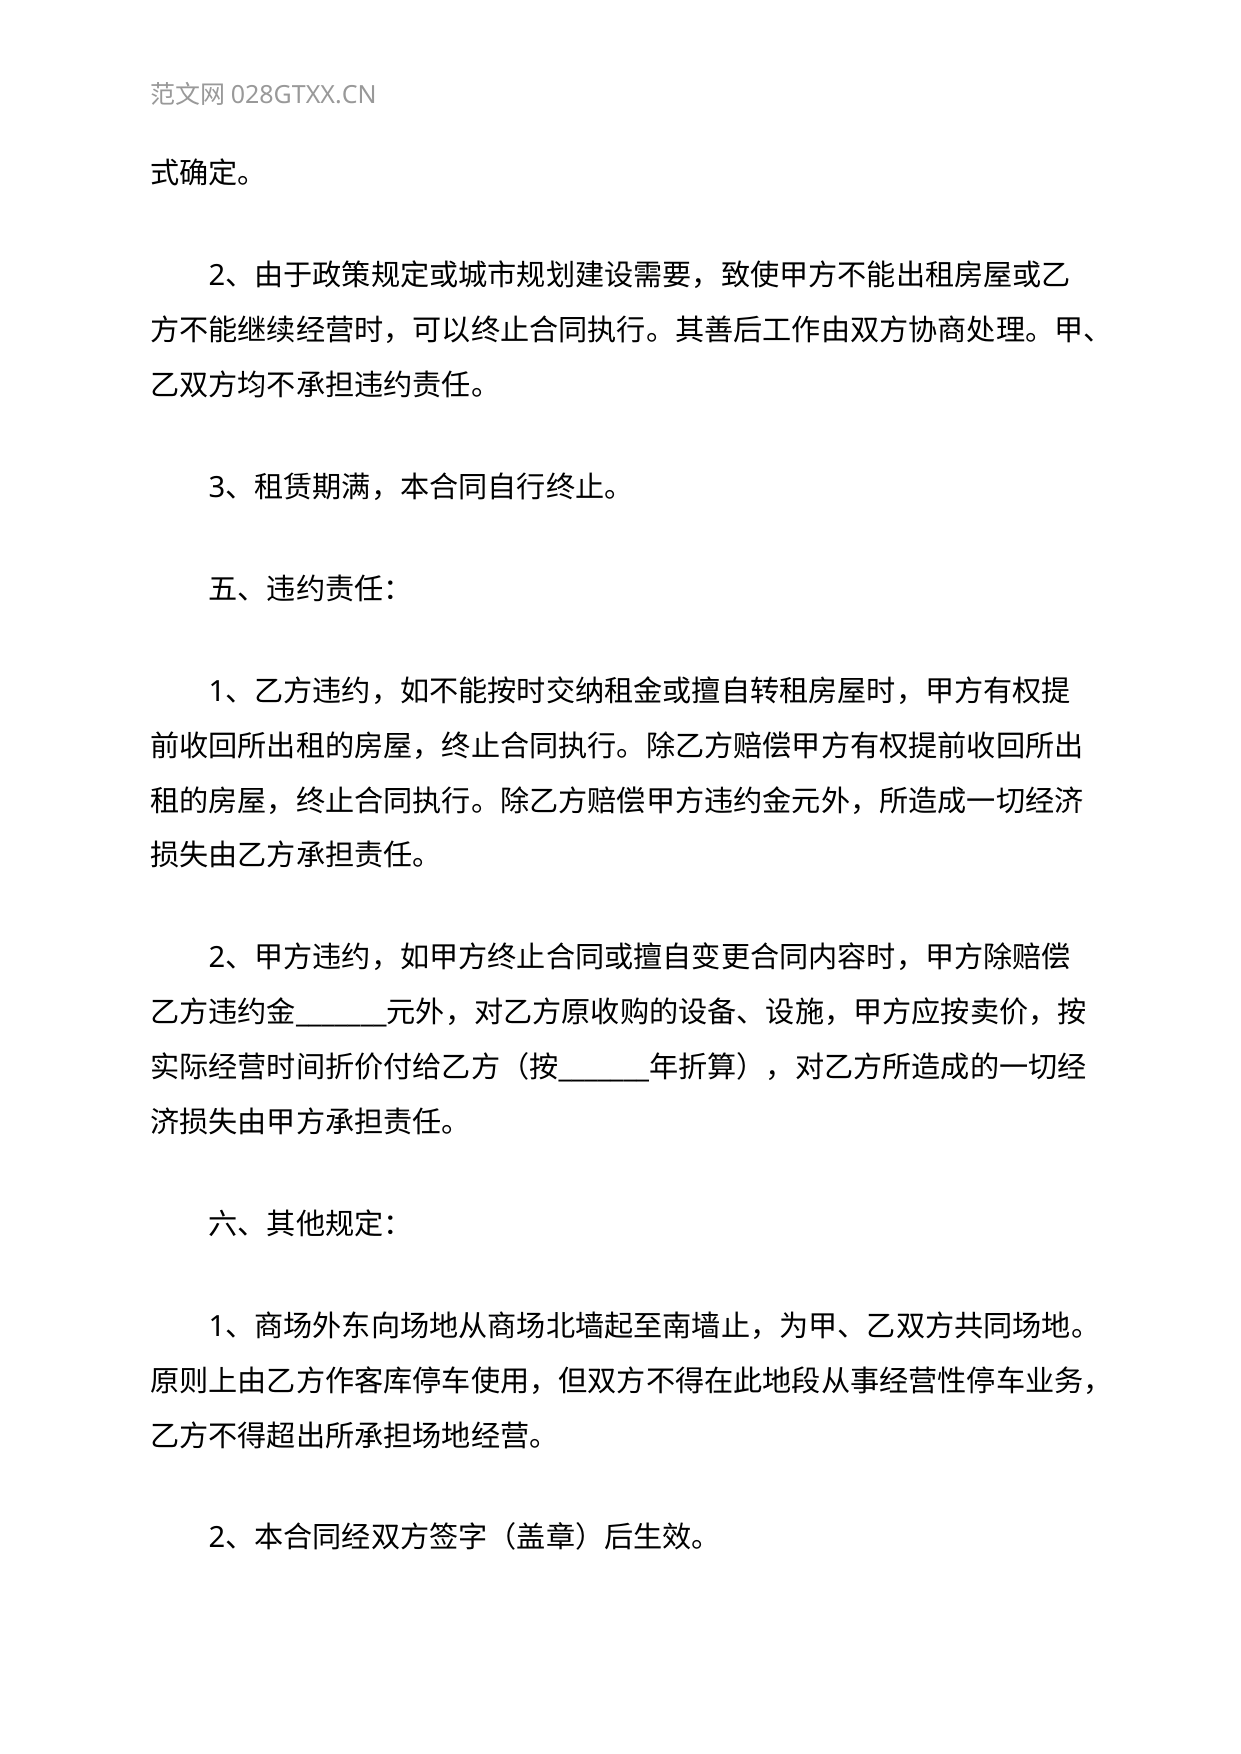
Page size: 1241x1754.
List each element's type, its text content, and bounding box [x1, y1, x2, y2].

text 1、商场外东向场地从商场北墙起至南墙止，为甲、乙双方共同场地。原则上由乙方作客库停车使用，但双方不得在此地段从事经营性停车业务，乙方不得超出所承担场地经营。 [150, 1302, 1090, 1454]
text 2、甲方违约，如甲方终止合同或擅自变更合同内容时，甲方除赔偿乙方违约金_______元外，对乙方原收购的设备、设施，甲方应按卖价，按实际经营时间折价付给乙方（按_______年折算），对乙方所造成的一切经济损失由甲方承担责任。 [150, 934, 1090, 1141]
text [150, 150, 1090, 192]
text 3、租赁期满，本合同自行终止。 [150, 463, 1090, 506]
text 五、违约责任： [150, 565, 1090, 608]
text 2、本合同经双方签字（盖章）后生效。 [150, 1514, 1090, 1556]
text 1、乙方违约，如不能按时交纳租金或擅自转租房屋时，甲方有权提前收回所出租的房屋，终止合同执行。除乙方赔偿甲方有权提前收回所出租的房屋，终止合同执行。除乙方赔偿甲方违约金元外，所造成一切经济损失由乙方承担责任。 [150, 667, 1090, 874]
text 六、其他规定： [150, 1201, 1090, 1243]
text 2、由于政策规定或城市规划建设需要，致使甲方不能出租房屋或乙方不能继续经营时，可以终止合同执行。其善后工作由双方协商处理。甲、乙双方均不承担违约责任。 [150, 252, 1090, 404]
